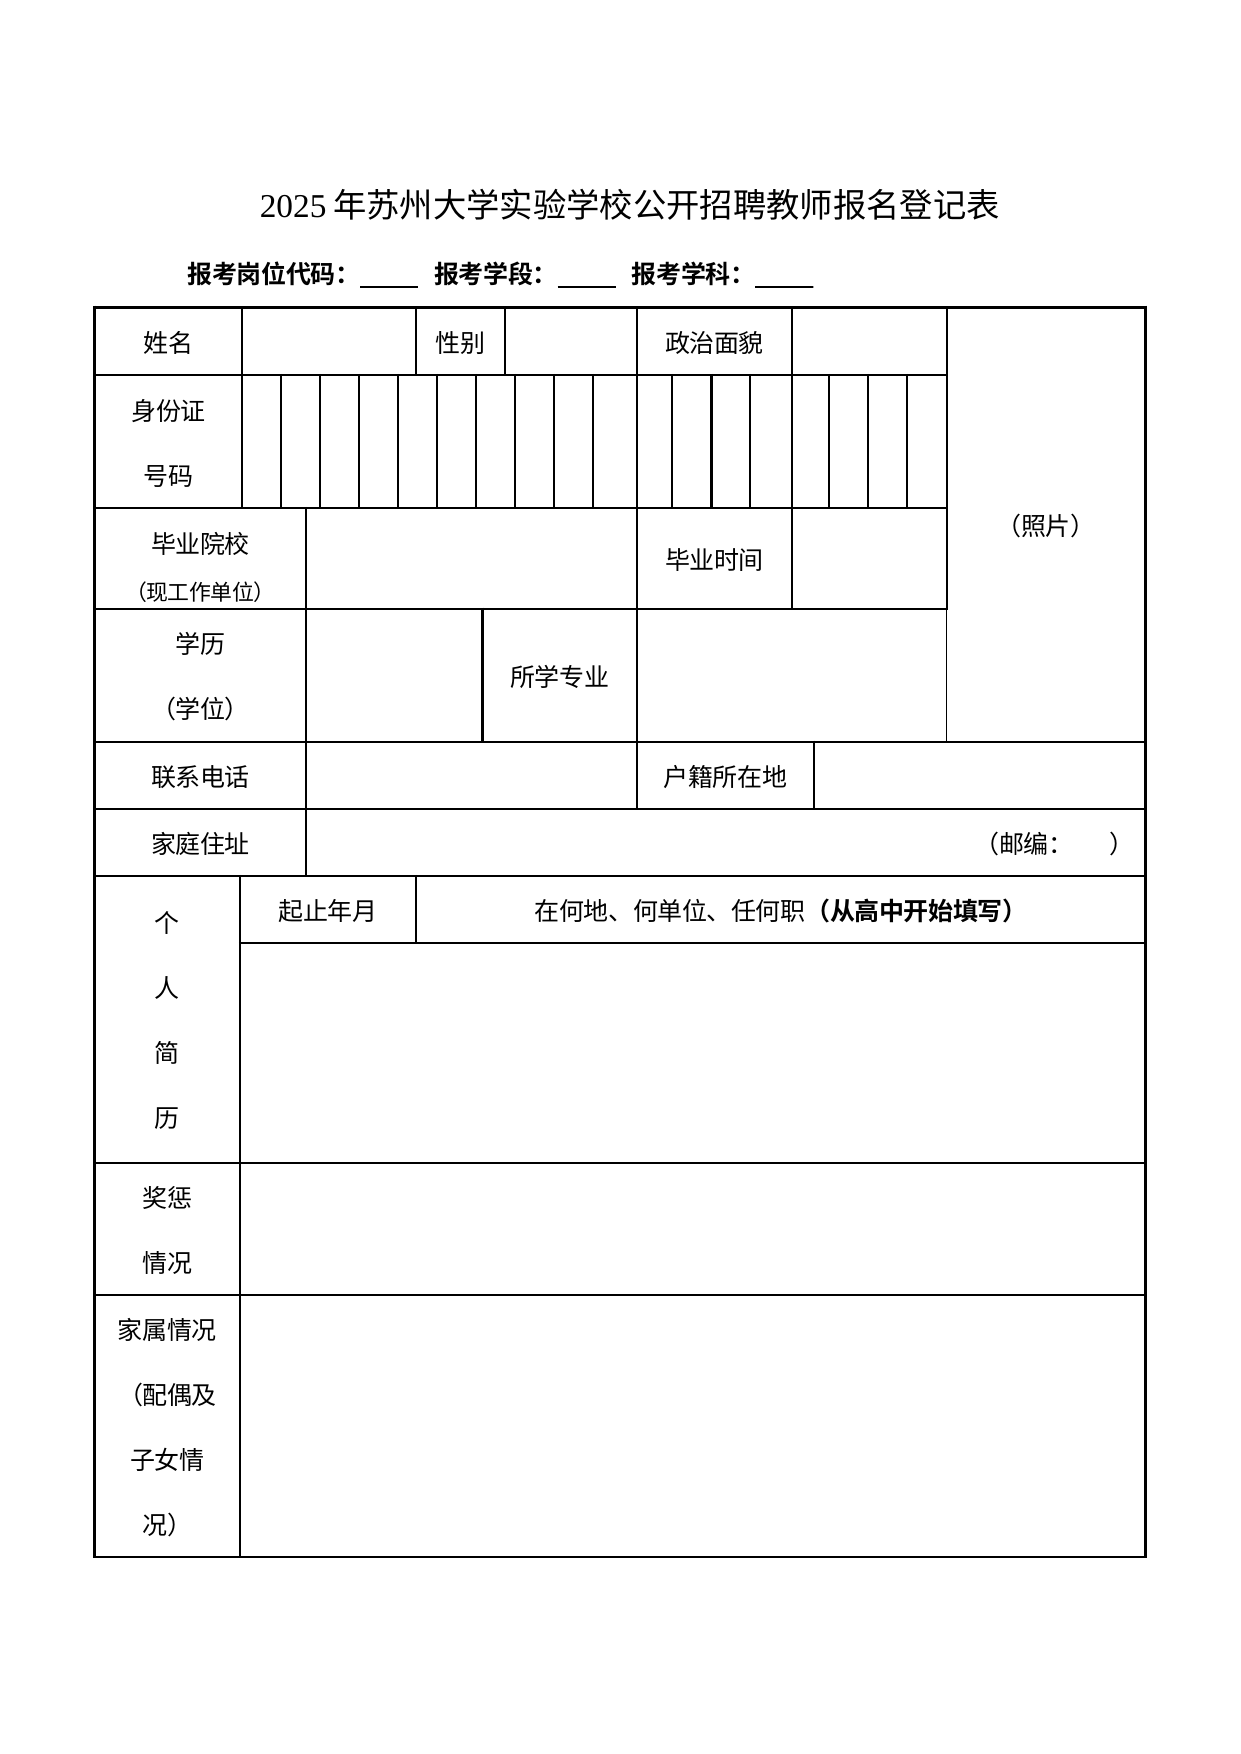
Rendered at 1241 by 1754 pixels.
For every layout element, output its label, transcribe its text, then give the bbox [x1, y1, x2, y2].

table_header （照片） [947, 309, 1144, 741]
table_cell 毕业院校 （现工作单位） [96, 509, 305, 607]
table_cell 身份证 号码 [96, 376, 241, 507]
table_cell [594, 376, 636, 507]
table_cell [399, 376, 436, 507]
table_cell [241, 944, 1144, 1162]
table_cell 在何地、何单位、任何职（从高中开始填写） [417, 877, 1144, 942]
table_cell 户籍所在地 [638, 743, 813, 808]
table_cell [638, 376, 671, 507]
table_cell [307, 610, 481, 741]
table_cell [243, 376, 280, 507]
table_cell 所学专业 [484, 610, 636, 741]
table_header [506, 309, 636, 374]
table_cell [793, 376, 828, 507]
table_cell 联系电话 [96, 743, 305, 808]
table_cell [673, 376, 710, 507]
text 2025年苏州大学实验学校公开招聘教师报名登记表 [187, 162, 1072, 231]
table_cell [241, 1296, 1144, 1556]
table_cell [751, 376, 791, 507]
table_header [243, 309, 415, 374]
table_cell [713, 376, 749, 507]
table_cell [555, 376, 592, 507]
table_cell [869, 376, 906, 507]
table_header [793, 309, 946, 374]
table_cell 家属情况 （配偶及子女情况） [96, 1296, 239, 1556]
table_cell [830, 376, 867, 507]
table_cell 个 人 简 历 [96, 877, 239, 1162]
text 报考岗位代码： 报考学段： 报考学科： [187, 247, 1053, 293]
table_cell 毕业时间 [638, 509, 791, 607]
table_cell （邮编： ） [307, 810, 1144, 875]
table_cell 家庭住址 [96, 810, 305, 875]
table_cell [638, 610, 946, 741]
table_cell 学历 （学位） [96, 610, 305, 741]
table_header 政治面貌 [638, 309, 791, 374]
table_cell [438, 376, 475, 507]
table_cell [516, 376, 553, 507]
table_cell 奖惩 情况 [96, 1164, 239, 1294]
table_cell 起止年月 [241, 877, 415, 942]
table_cell [321, 376, 358, 507]
table_cell [815, 743, 1144, 808]
table_cell [307, 743, 636, 808]
table_header 性别 [417, 309, 504, 374]
table_cell [360, 376, 397, 507]
table_cell [477, 376, 514, 507]
table_cell [282, 376, 319, 507]
table_cell [241, 1164, 1144, 1294]
table_cell [908, 376, 946, 507]
table_header 姓名 [96, 309, 241, 374]
table_cell [793, 509, 946, 607]
table_cell [307, 509, 636, 607]
